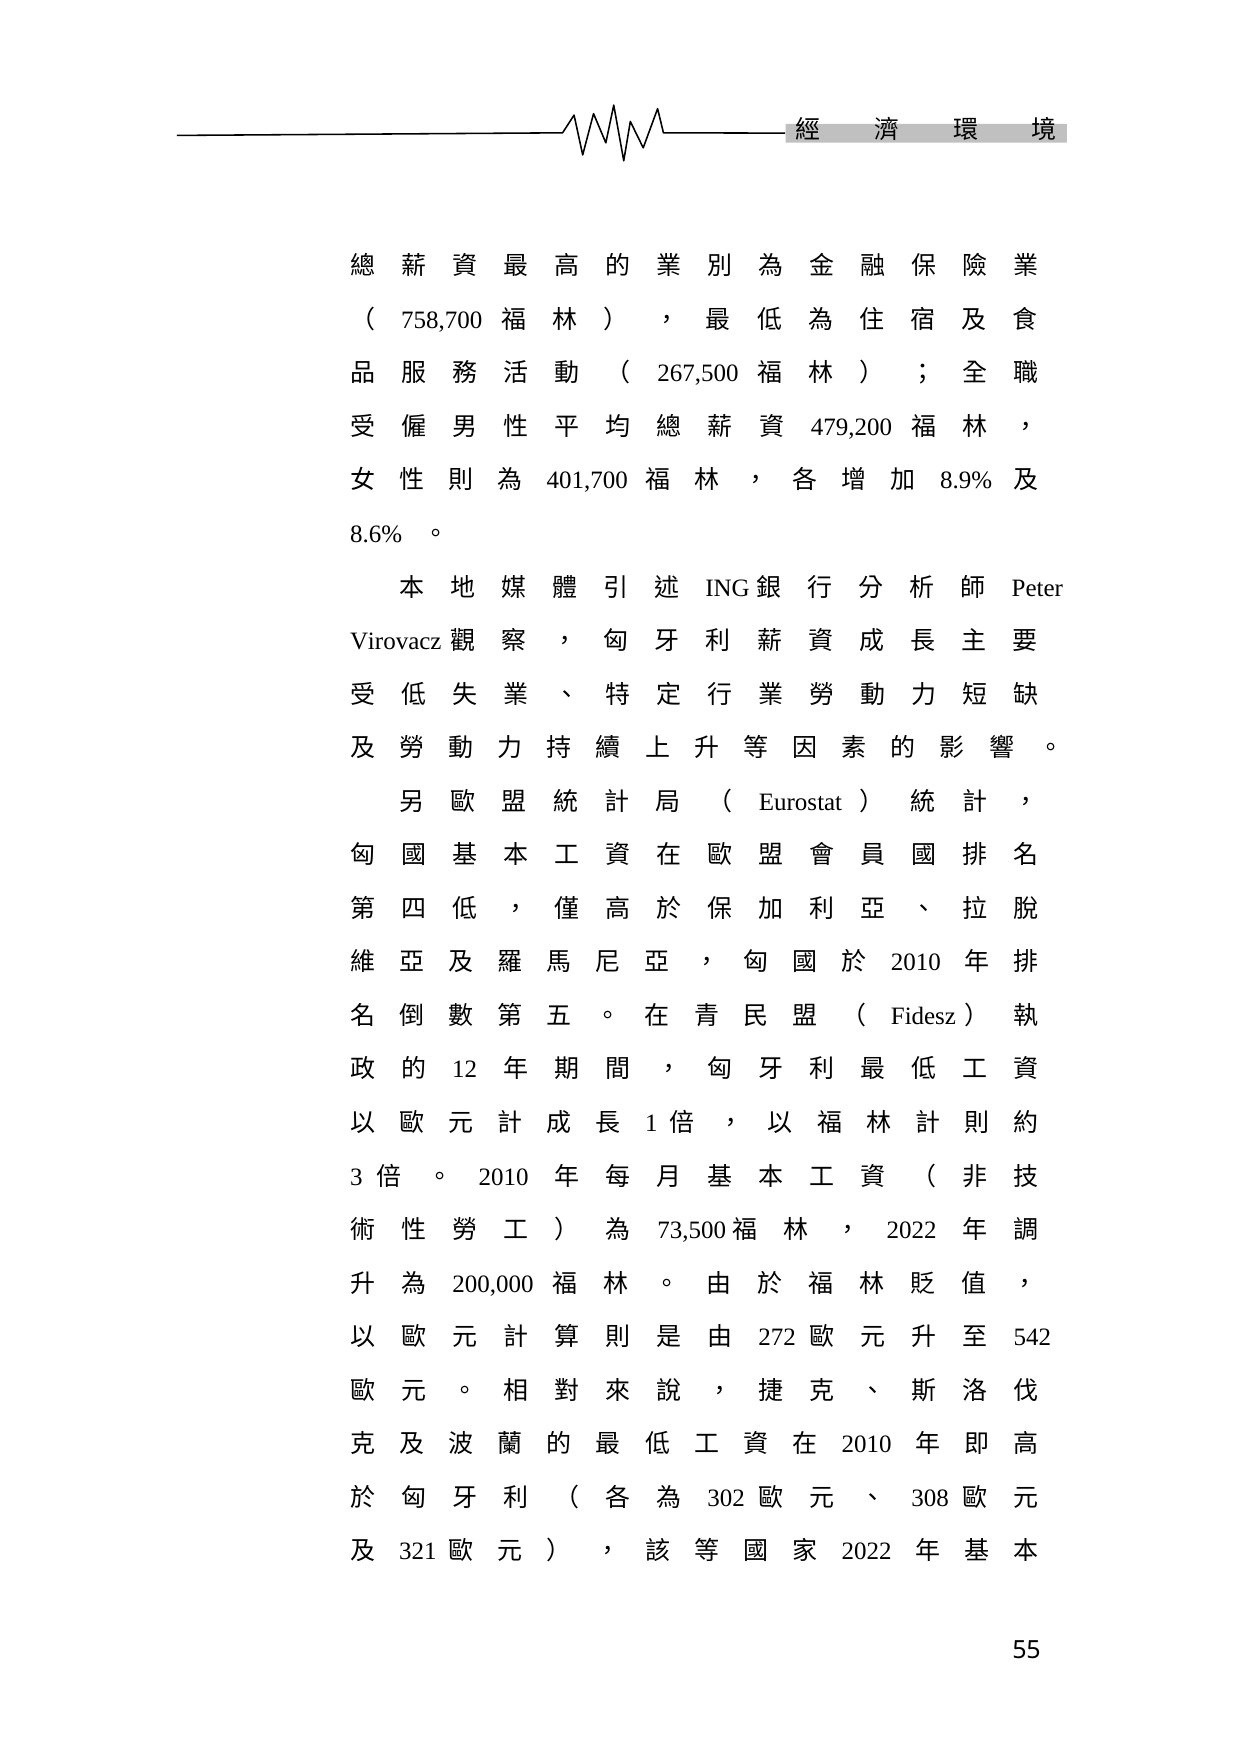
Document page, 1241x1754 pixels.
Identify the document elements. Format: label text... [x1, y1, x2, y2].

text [325, 237, 1063, 558]
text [325, 773, 1063, 1576]
text 本地媒體引述ING銀行分析師Peter Virovacz觀察，匈牙利薪資成長主要受低失業、特定行業勞動力短缺及勞動力持續上升等因素的影響。 [325, 558, 1063, 773]
